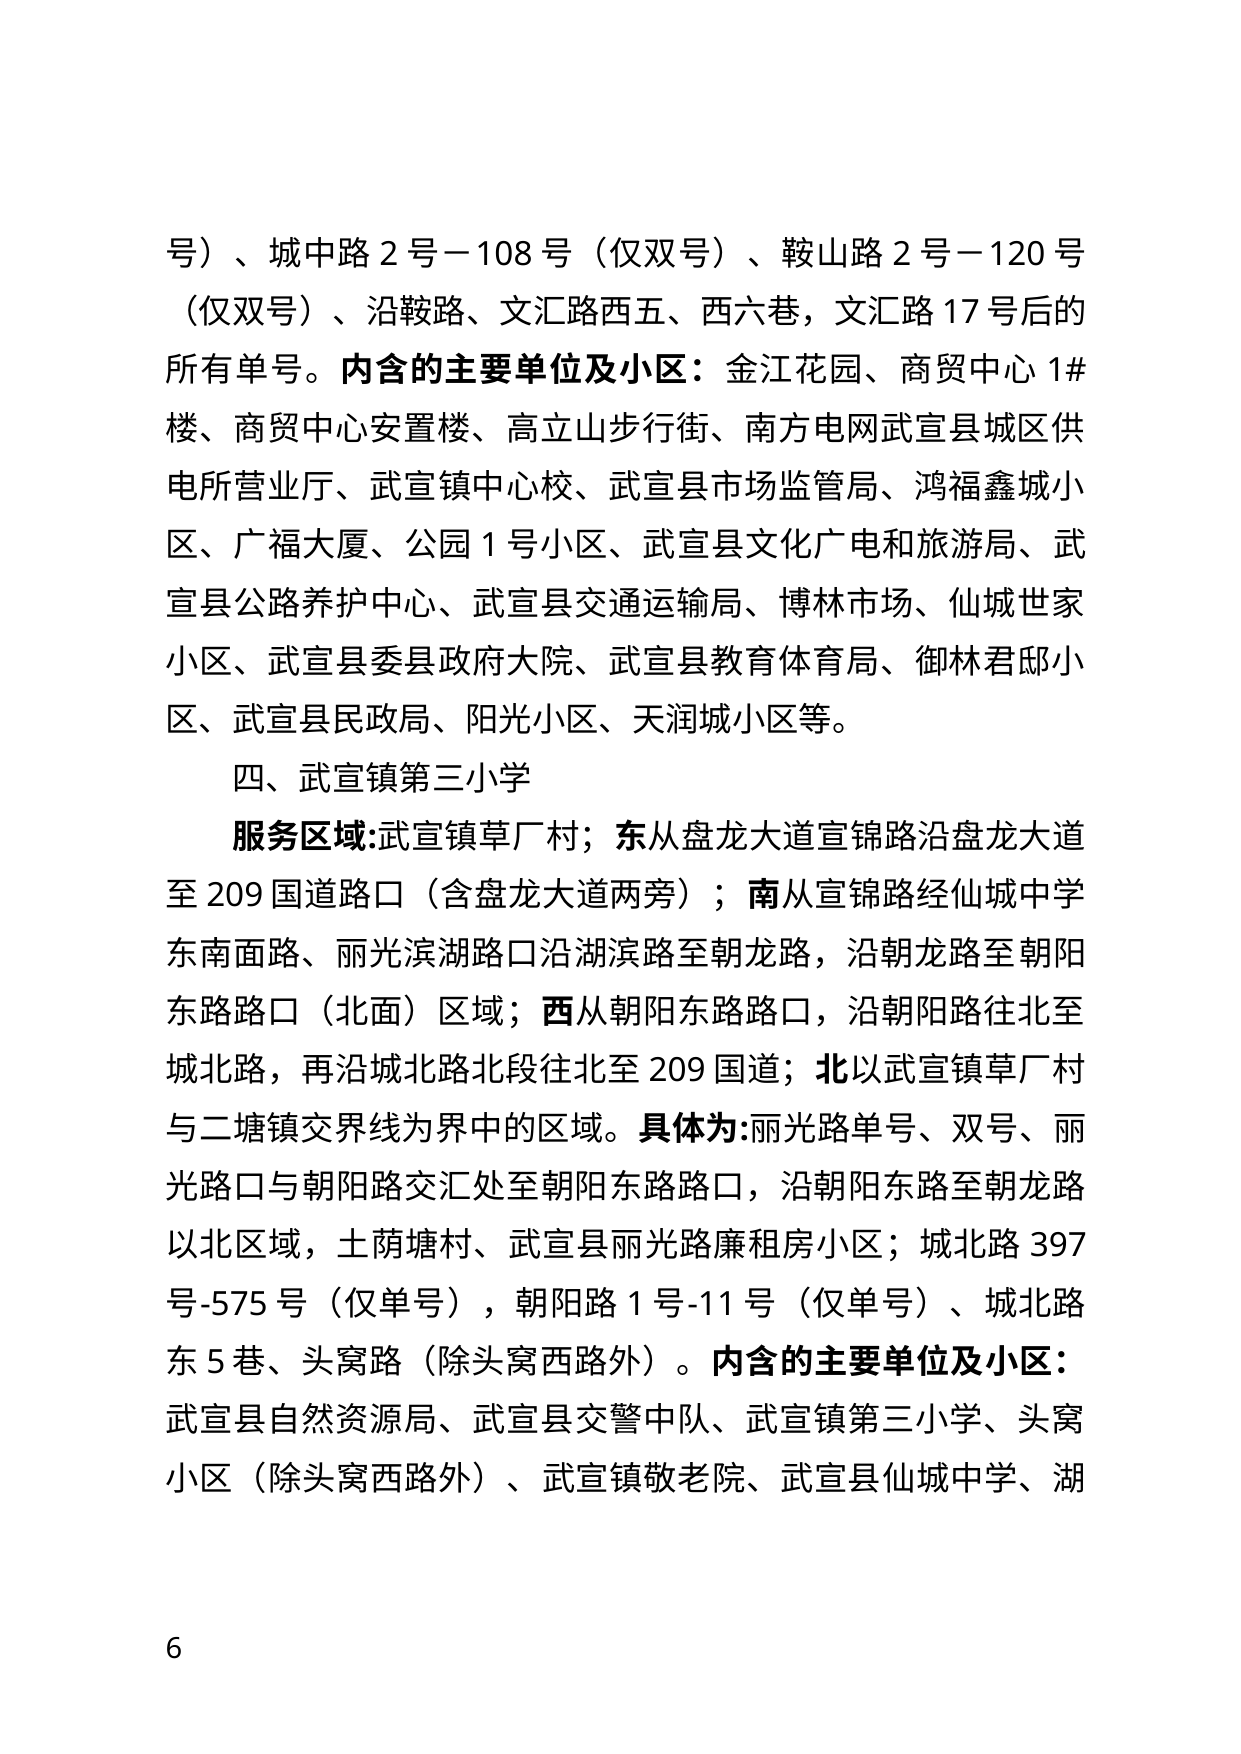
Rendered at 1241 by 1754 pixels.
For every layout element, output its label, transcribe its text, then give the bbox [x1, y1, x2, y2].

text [165, 218, 1087, 743]
text 四、武宣镇第三小学 [165, 743, 1087, 802]
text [165, 802, 1087, 1502]
